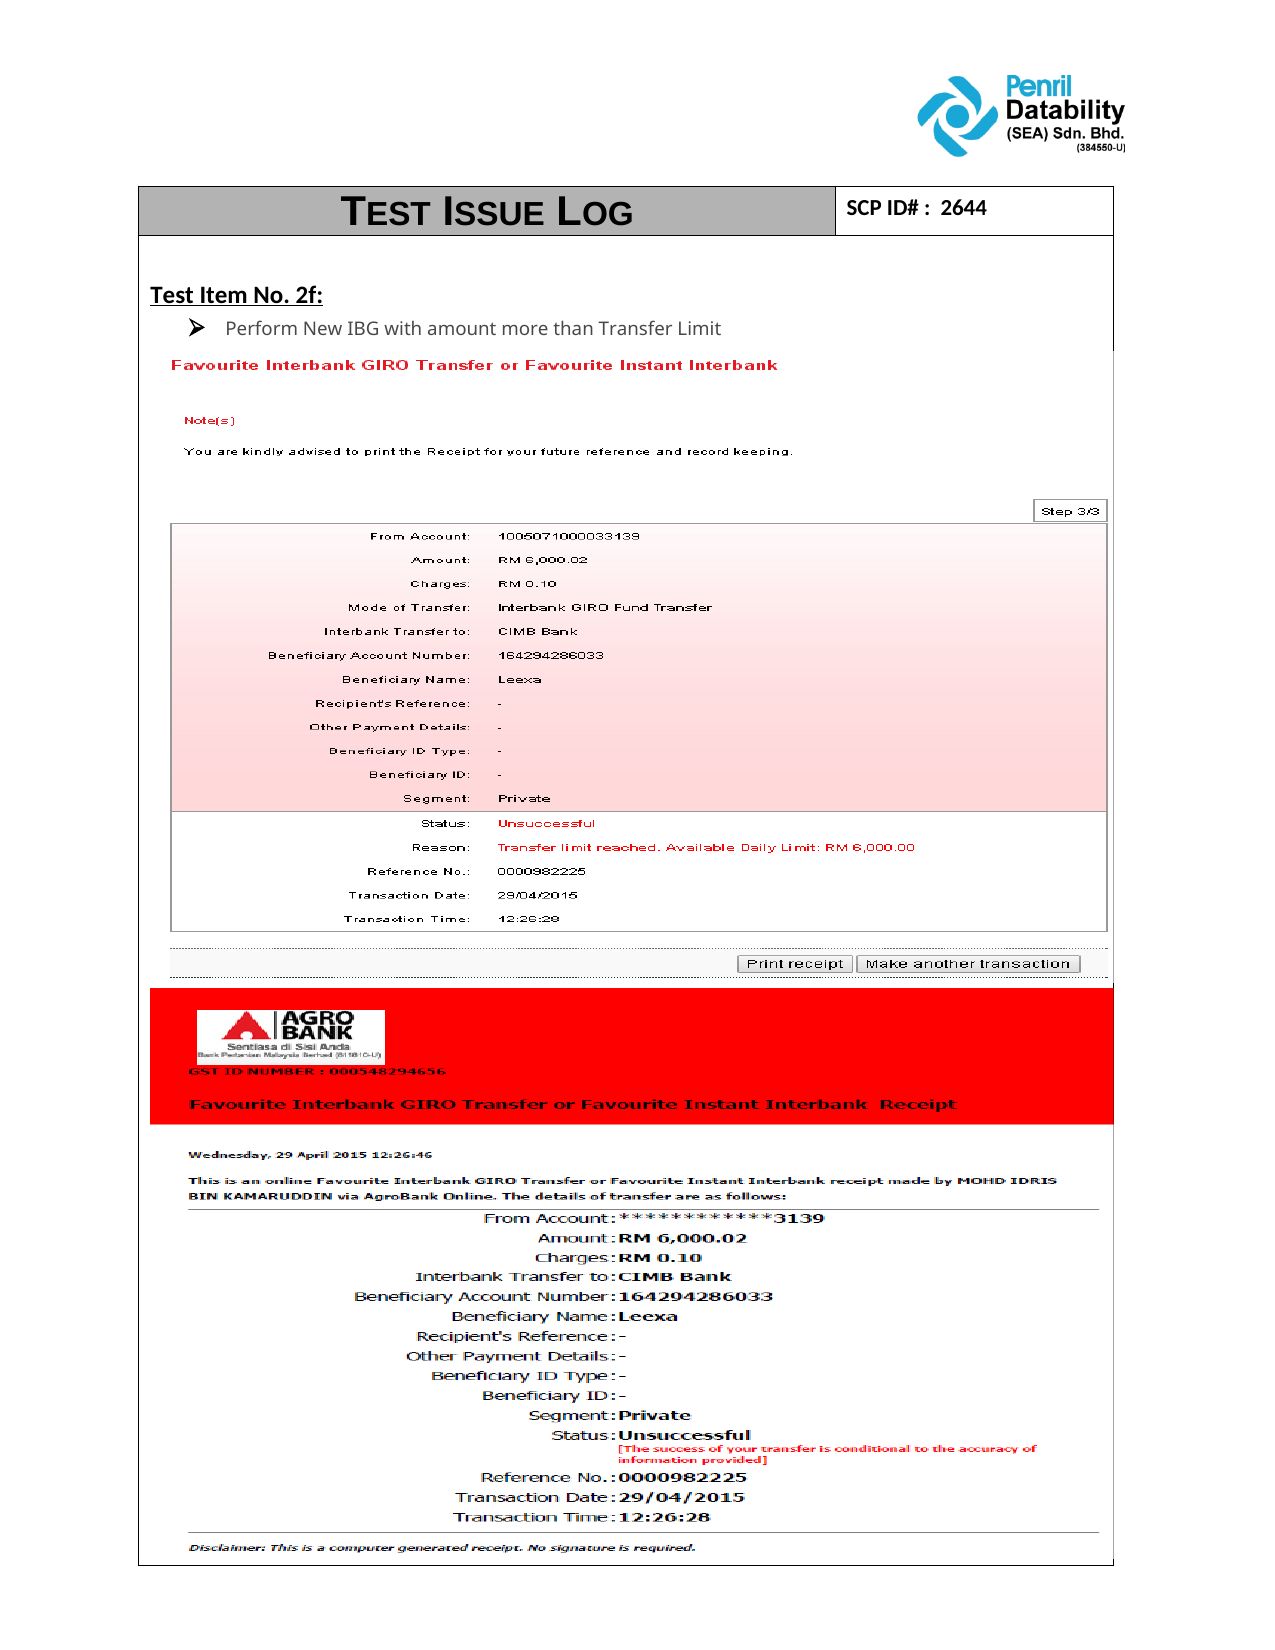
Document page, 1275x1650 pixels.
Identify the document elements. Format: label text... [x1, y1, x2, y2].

picture [150, 351, 1114, 983]
table_header Test Issue Log [139, 187, 835, 235]
picture [150, 988, 1114, 1559]
table_header SCP ID# : 2644 [836, 187, 1113, 235]
picture [917, 75, 1125, 157]
